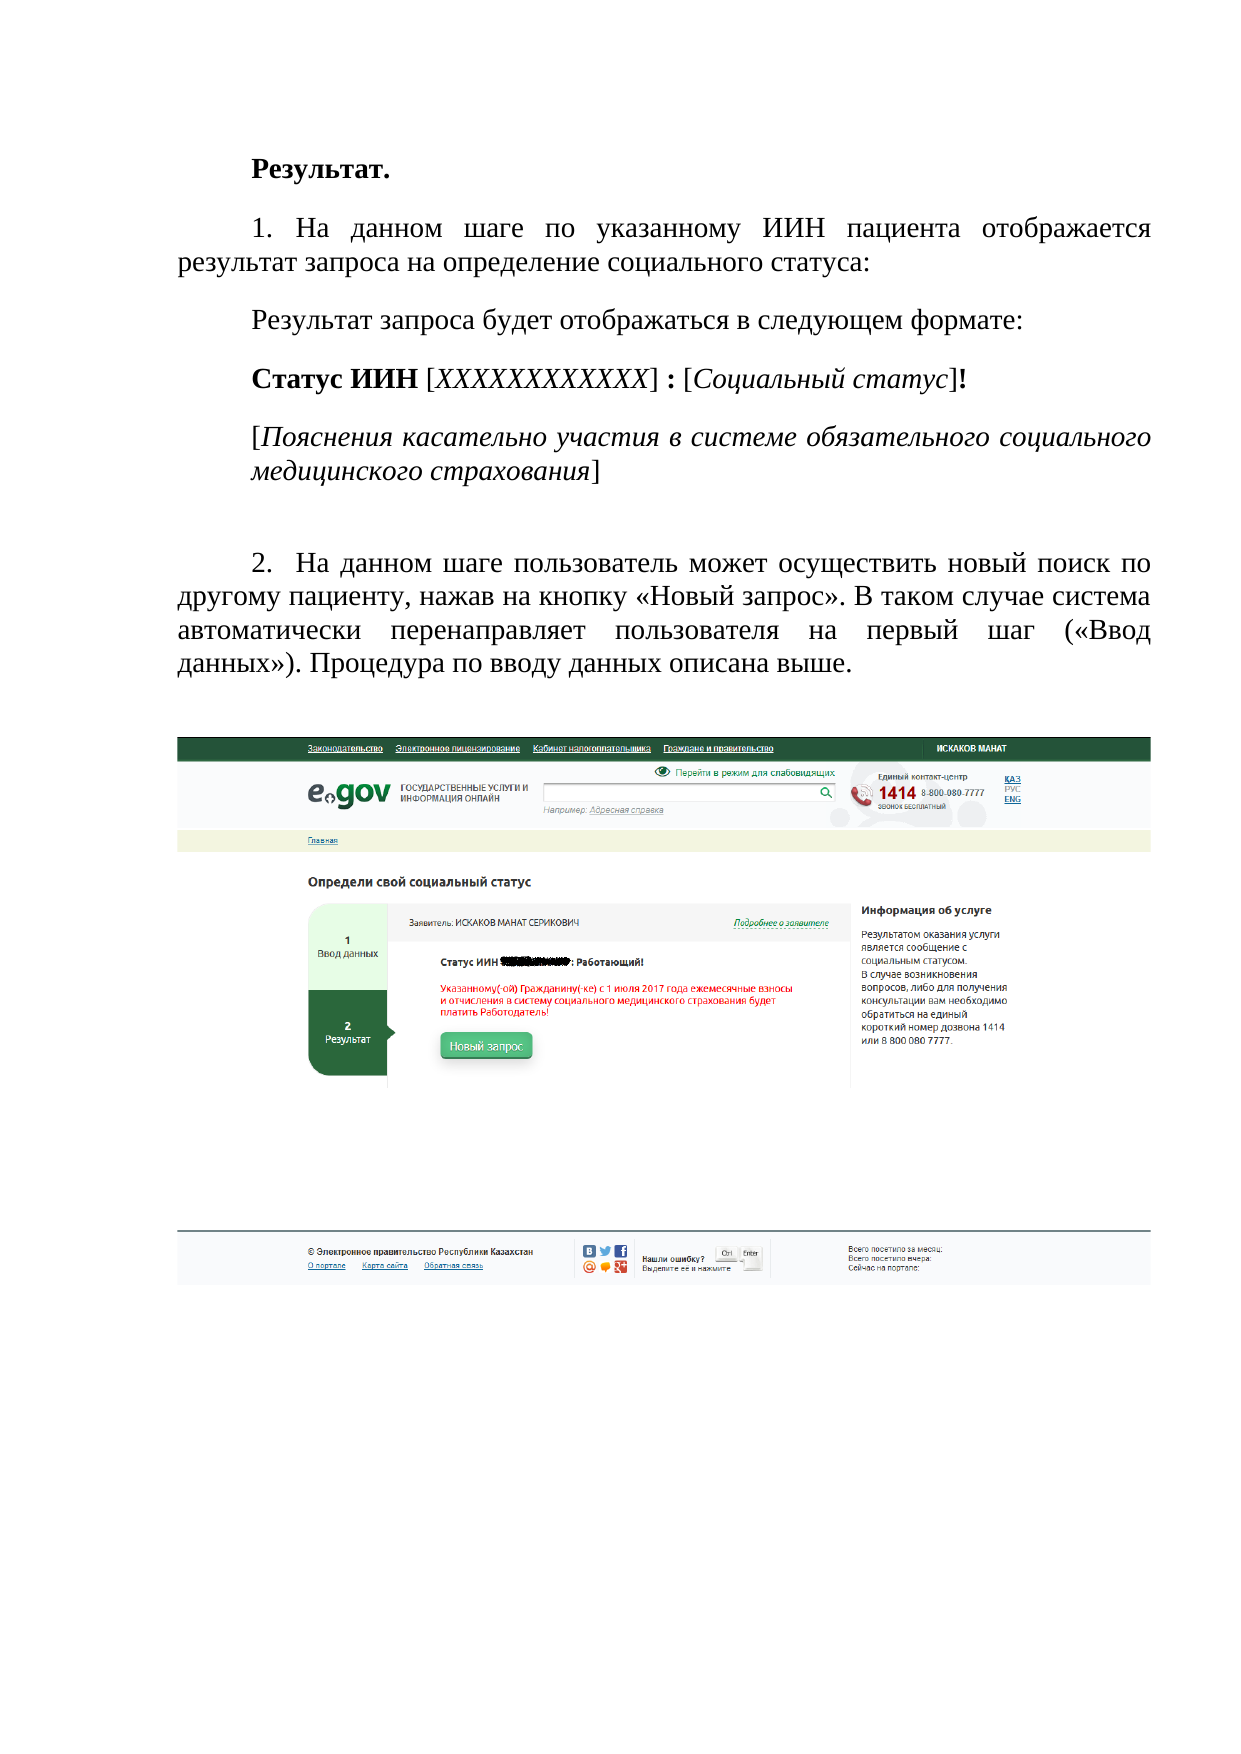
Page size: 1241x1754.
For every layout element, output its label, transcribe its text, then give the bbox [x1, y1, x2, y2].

text Результат. [177, 152, 1152, 185]
list На данном шаге пользователь может осуществить новый поиск по другому пациенту, нажав на кнопку «Новый запрос». В таком случае система автоматически перенаправляет пользователя на первый шаг («Ввод данных»). Процедура по вводу данных описана выше. [177, 545, 1152, 679]
text [Пояснения касательно участия в системе обязательного социального медицинского страхования] [251, 419, 1152, 486]
text Результат запроса будет отображаться в следующем формате: [177, 302, 1152, 336]
list На данном шаге по указанному ИИН пациента отображается результат запроса на определение социального статуса: [177, 210, 1152, 277]
text Статус ИИН [ХХХХХХХХХХХХ] : [Социальный статус]! [177, 361, 1152, 394]
picture [177, 737, 1151, 1285]
